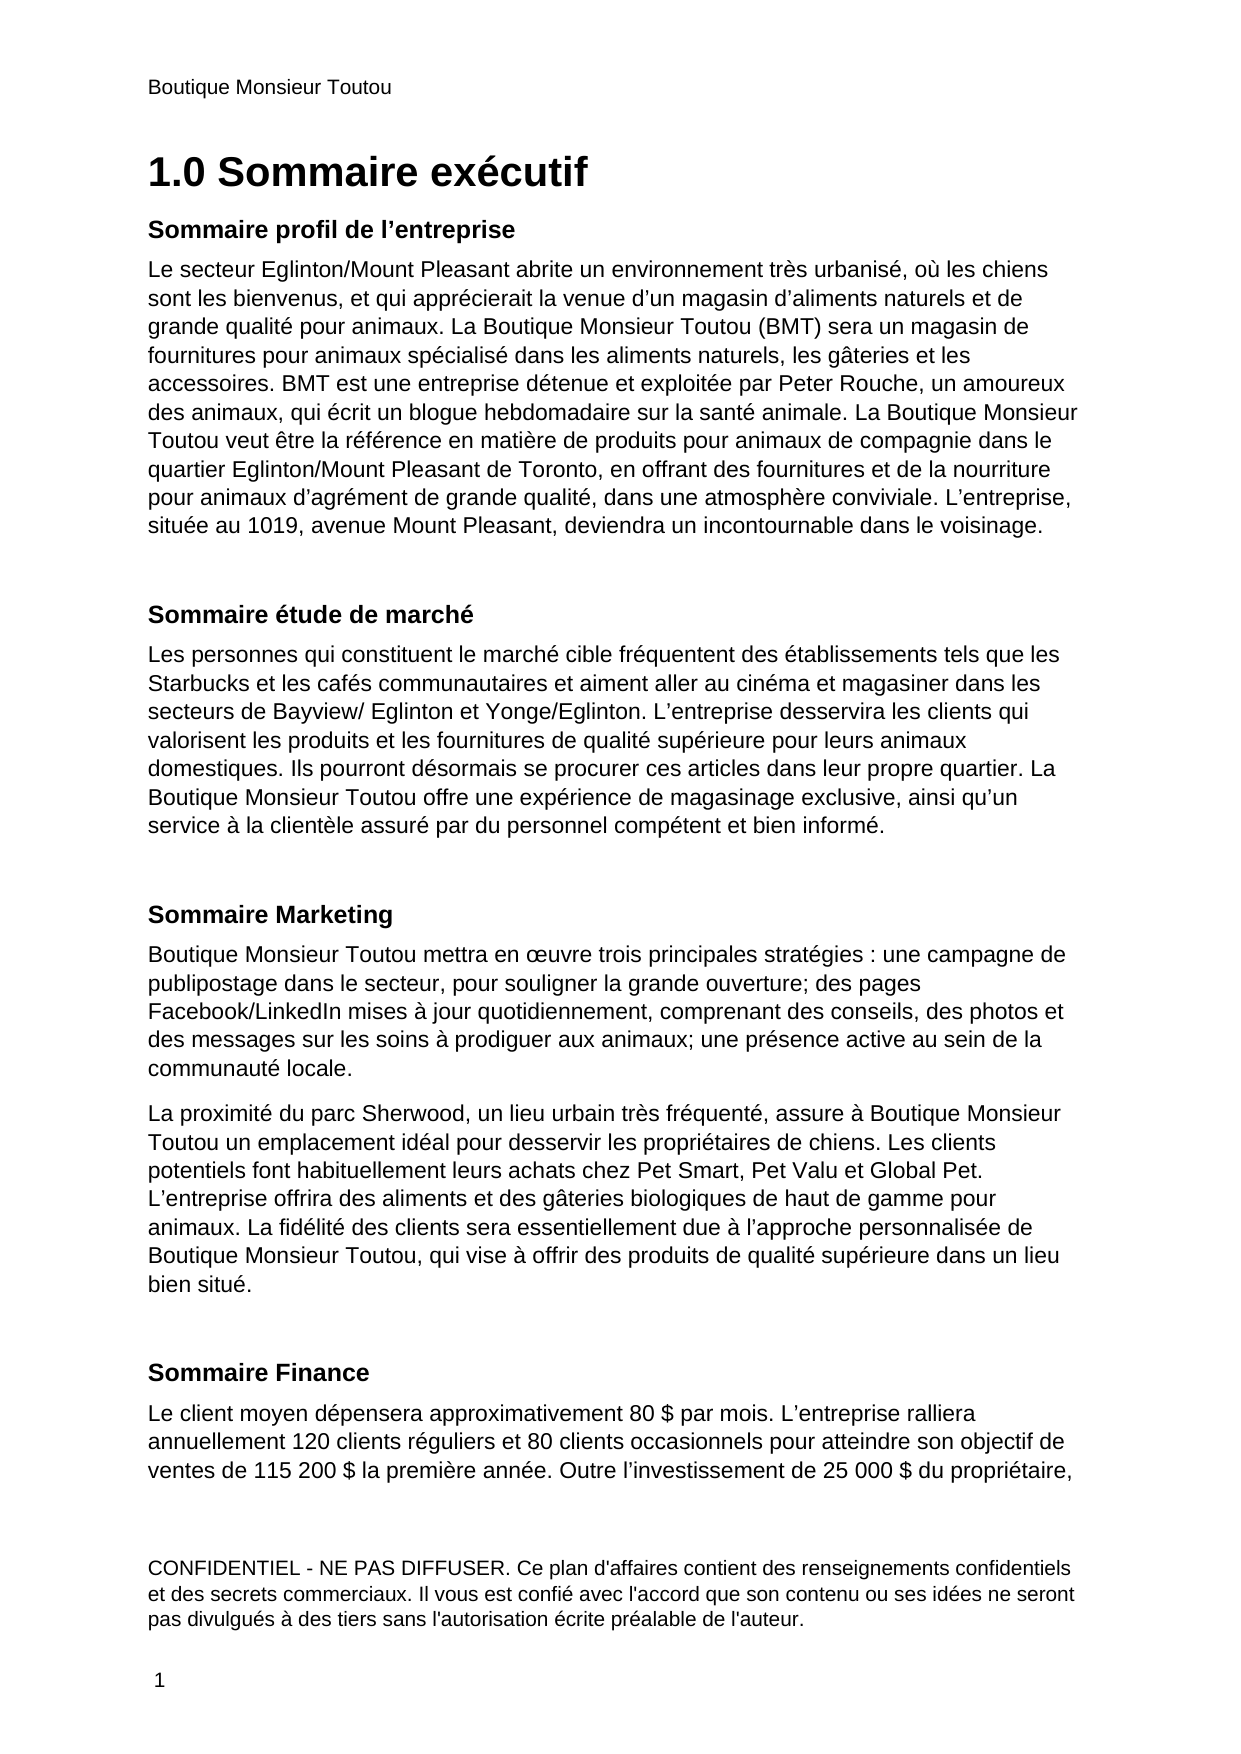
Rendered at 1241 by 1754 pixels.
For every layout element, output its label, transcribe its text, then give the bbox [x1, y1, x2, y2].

text Sommaire Marketing [148, 900, 1092, 928]
text Sommaire profil de l’entreprise [148, 215, 1092, 244]
text Boutique Monsieur Toutou mettra en œuvre trois principales stratégies : une campagne de publipostage dans le secteur, pour souligner la grande ouverture; des pages Facebook/LinkedIn mises à jour quotidiennement, comprenant des conseils, des photos et des messages sur les soins à prodiguer aux animaux; une présence active au sein de la communauté locale. [148, 941, 1092, 1081]
text Sommaire étude de marché [148, 600, 1092, 629]
text Les personnes qui constituent le marché cible fréquentent des établissements tels que les Starbucks et les cafés communautaires et aiment aller au cinéma et magasiner dans les secteurs de Bayview/ Eglinton et Yonge/Eglinton. L’entreprise desservira les clients qui valorisent les produits et les fournitures de qualité supérieure pour leurs animaux domestiques. Ils pourront désormais se procurer ces articles dans leur propre quartier. La Boutique Monsieur Toutou offre une expérience de magasinage exclusive, ainsi qu’un service à la clientèle assuré par du personnel compétent et bien informé. [148, 641, 1092, 838]
text La proximité du parc Sherwood, un lieu urbain très fréquenté, assure à Boutique Monsieur Toutou un emplacement idéal pour desservir les propriétaires de chiens. Les clients potentiels font habituellement leurs achats chez Pet Smart, Pet Valu et Global Pet. L’entreprise offrira des aliments et des gâteries biologiques de haut de gamme pour animaux. La fidélité des clients sera essentiellement due à l’approche personnalisée de Boutique Monsieur Toutou, qui vise à offrir des produits de qualité supérieure dans un lieu bien situé. [148, 1100, 1092, 1297]
text Le secteur Eglinton/Mount Pleasant abrite un environnement très urbanisé, où les chiens sont les bienvenus, et qui apprécierait la venue d’un magasin d’aliments naturels et de grande qualité pour animaux. La Boutique Monsieur Toutou (BMT) sera un magasin de fournitures pour animaux spécialisé dans les aliments naturels, les gâteries et les accessoires. BMT est une entreprise détenue et exploitée par Peter Rouche, un amoureux des animaux, qui écrit un blogue hebdomadaire sur la santé animale. La Boutique Monsieur Toutou veut être la référence en matière de produits pour animaux de compagnie dans le quartier Eglinton/Mount Pleasant de Toronto, en offrant des fournitures et de la nourriture pour animaux d’agrément de grande qualité, dans une atmosphère conviviale. L’entreprise, située au 1019, avenue Mount Pleasant, deviendra un incontournable dans le voisinage. [148, 256, 1092, 539]
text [148, 1400, 1092, 1483]
text 1.0 Sommaire exécutif [148, 148, 1092, 196]
text Sommaire Finance [148, 1358, 1092, 1387]
